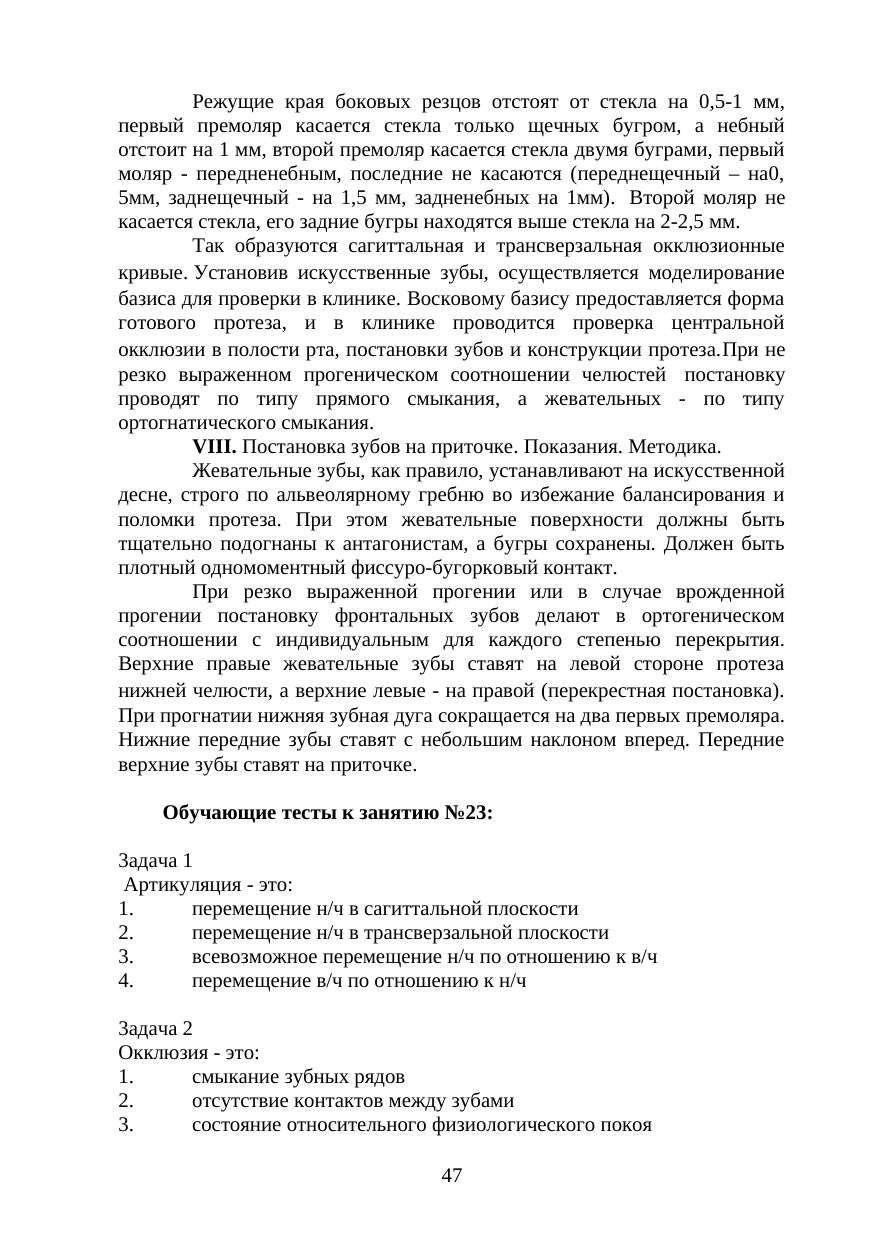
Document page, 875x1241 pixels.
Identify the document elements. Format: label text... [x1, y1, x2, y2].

text Режущие края боковых резцов отстоят от стекла на 0,5-1 мм, первый премоляр касается стекла только щечных бугром, а небный отстоит на 1 мм, второй премоляр касается стекла двумя буграми, первый моляр - передненебным, последние не касаются (переднещечный – на0, 5мм, заднещечный - на 1,5 мм, задненебных на 1мм). Второй моляр не касается стекла, его задние бугры находятся выше стекла на 2-2,5 мм. [118, 89, 785, 233]
list перемещение н/ч в сагиттальной плоскости [118, 896, 785, 920]
list отсутствие контактов между зубами [118, 1088, 785, 1112]
subtitle VIII. Постановка зубов на приточке. Показания. Методика. [118, 434, 785, 458]
list смыкание зубных рядов [118, 1064, 785, 1088]
list Обучающие тесты к занятию №23: [162, 799, 785, 824]
list перемещение н/ч в трансверзальной плоскости [118, 920, 785, 944]
text Артикуляция - это: [118, 872, 785, 896]
list состояние относительного физиологического покоя [118, 1112, 785, 1136]
text 3адача 2 [118, 1016, 785, 1040]
text Жевательные зубы, как правило, устанавливают на искусственной десне, строго по альвеолярному гребню во избежание балансирования и поломки протеза. При этом жевательные поверхности должны быть тщательно подогнаны к антагонистам, а бугры сохранены. Должен быть плотный одномоментный фиссуро-бугорковый контакт. [118, 458, 785, 579]
text 3адача 1 [118, 848, 785, 872]
text Так образуются сагиттальная и трансверзальная окклюзионные кривые. Установив искусственные зубы, осуществляется моделирование базиса для проверки в клинике. Восковому базису предоставляется форма готового протеза, и в клинике проводится проверка центральной окклюзии в полости рта, постановки зубов и конструкции протеза. При не резко выраженном прогеническом соотношении челюстей постановку проводят по типу прямого смыкания, а жевательных - по типу ортогнатического смыкания. [118, 233, 785, 434]
list всевозможное перемещение н/ч по отношению к в/ч [118, 944, 785, 968]
list перемещение в/ч по отношению к н/ч [118, 968, 785, 992]
text Окклюзия - это: [118, 1040, 785, 1064]
text При резко выраженной прогении или в случае врожденной прогении постановку фронтальных зубов делают в ортогеническом соотношении с индивидуальным для каждого степенью перекрытия. Верхние правые жевательные зубы ставят на левой стороне протеза нижней челюсти, а верхние левые - на правой (перекрестная постановка). При прогнатии нижняя зубная дуга сокращается на два первых премоляра. Нижние передние зубы ставят с небольшим наклоном вперед. Передние верхние зубы ставят на приточке. [118, 579, 785, 776]
